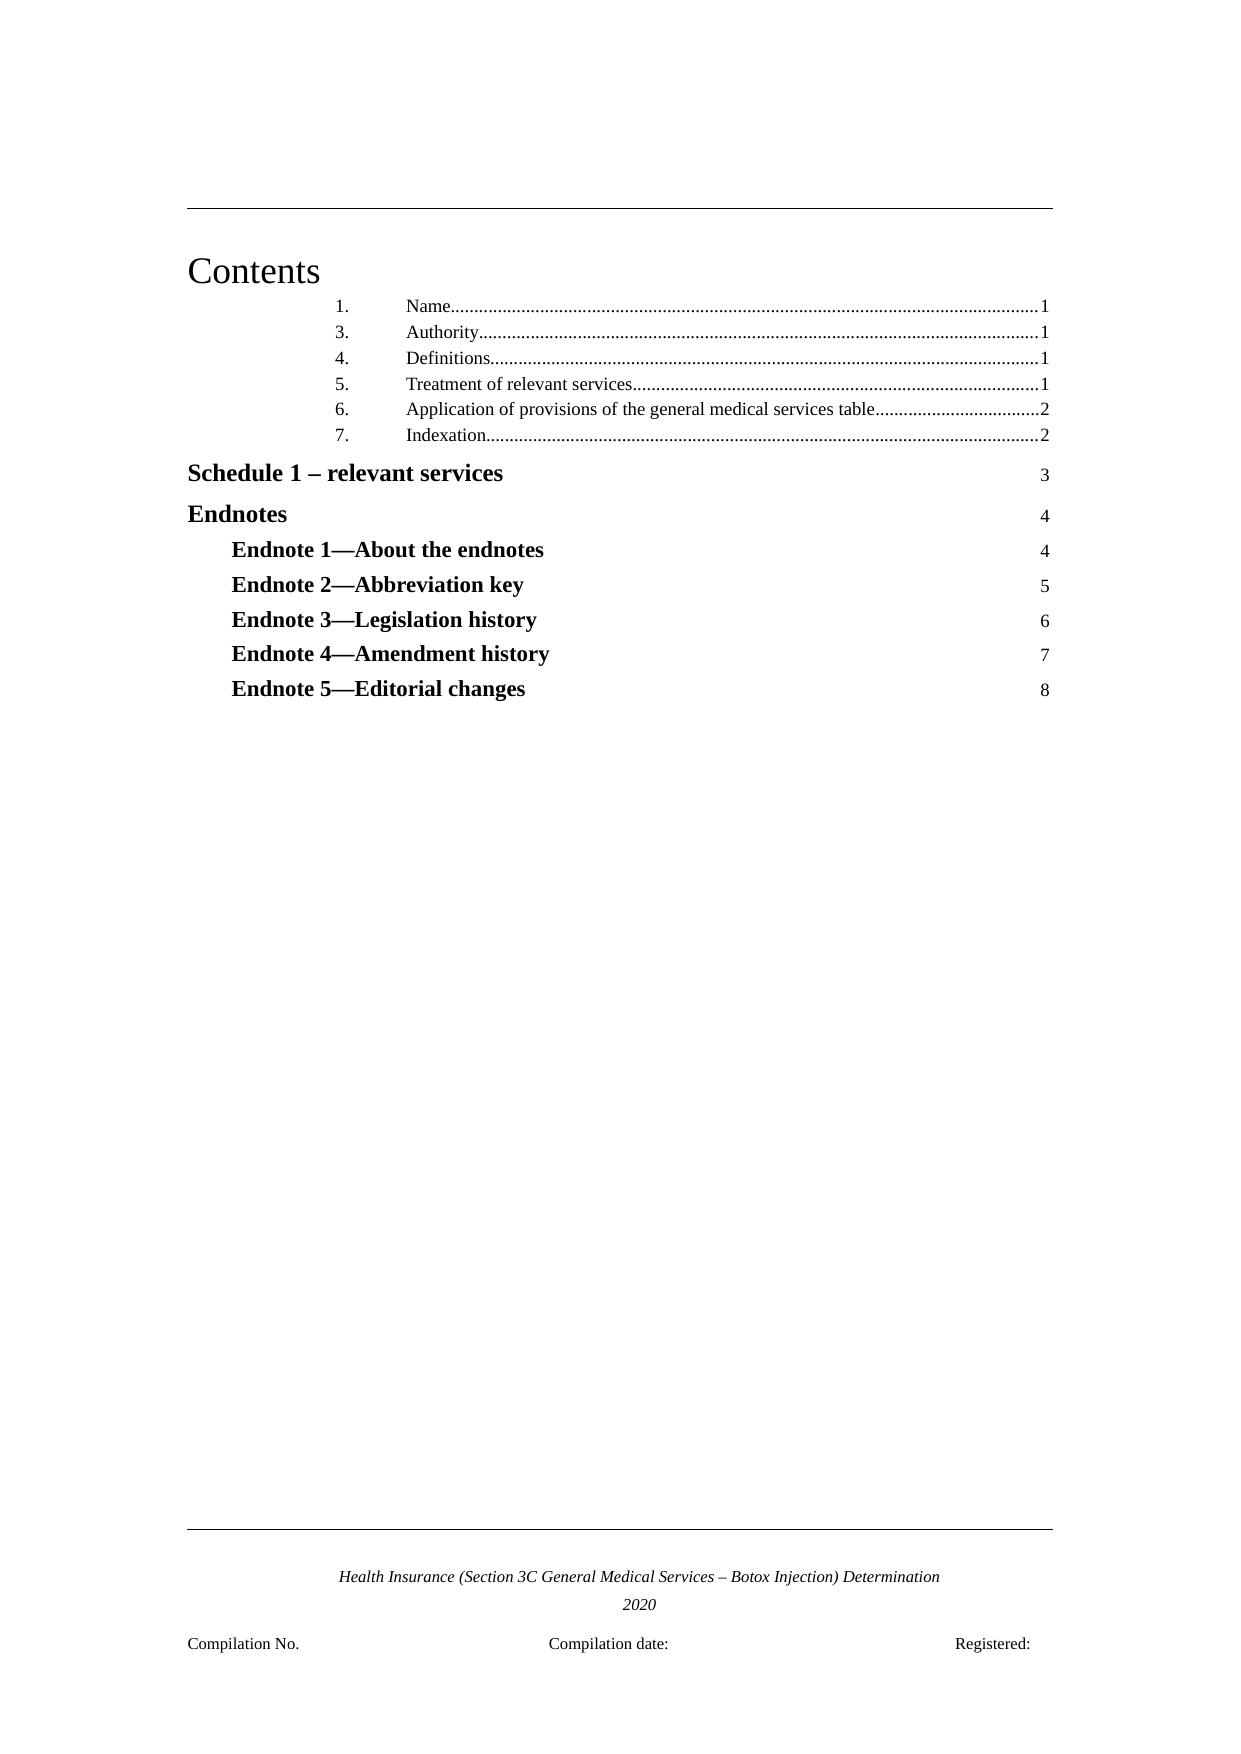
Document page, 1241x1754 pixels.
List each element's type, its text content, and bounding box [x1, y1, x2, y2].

text Endnote 2—Abbreviation key 5 [231, 571, 994, 597]
text 3. Authority 1 [335, 321, 994, 343]
text Endnote 1—About the endnotes 4 [231, 536, 994, 563]
text Endnote 4—Amendment history 7 [231, 640, 994, 667]
text 1. Name 1 [335, 295, 994, 317]
text Endnotes 4 [187, 499, 994, 528]
text Contents [187, 248, 1053, 291]
text 7. Indexation 2 [335, 424, 994, 446]
text 6. Application of provisions of the general medical services table 2 [335, 398, 994, 420]
text Endnote 3—Legislation history 6 [231, 606, 994, 632]
text Endnote 5—Editorial changes 8 [231, 675, 994, 701]
text 4. Definitions 1 [335, 347, 994, 368]
text Schedule 1 – relevant services 3 [187, 458, 994, 487]
text 5. Treatment of relevant services 1 [335, 372, 994, 394]
